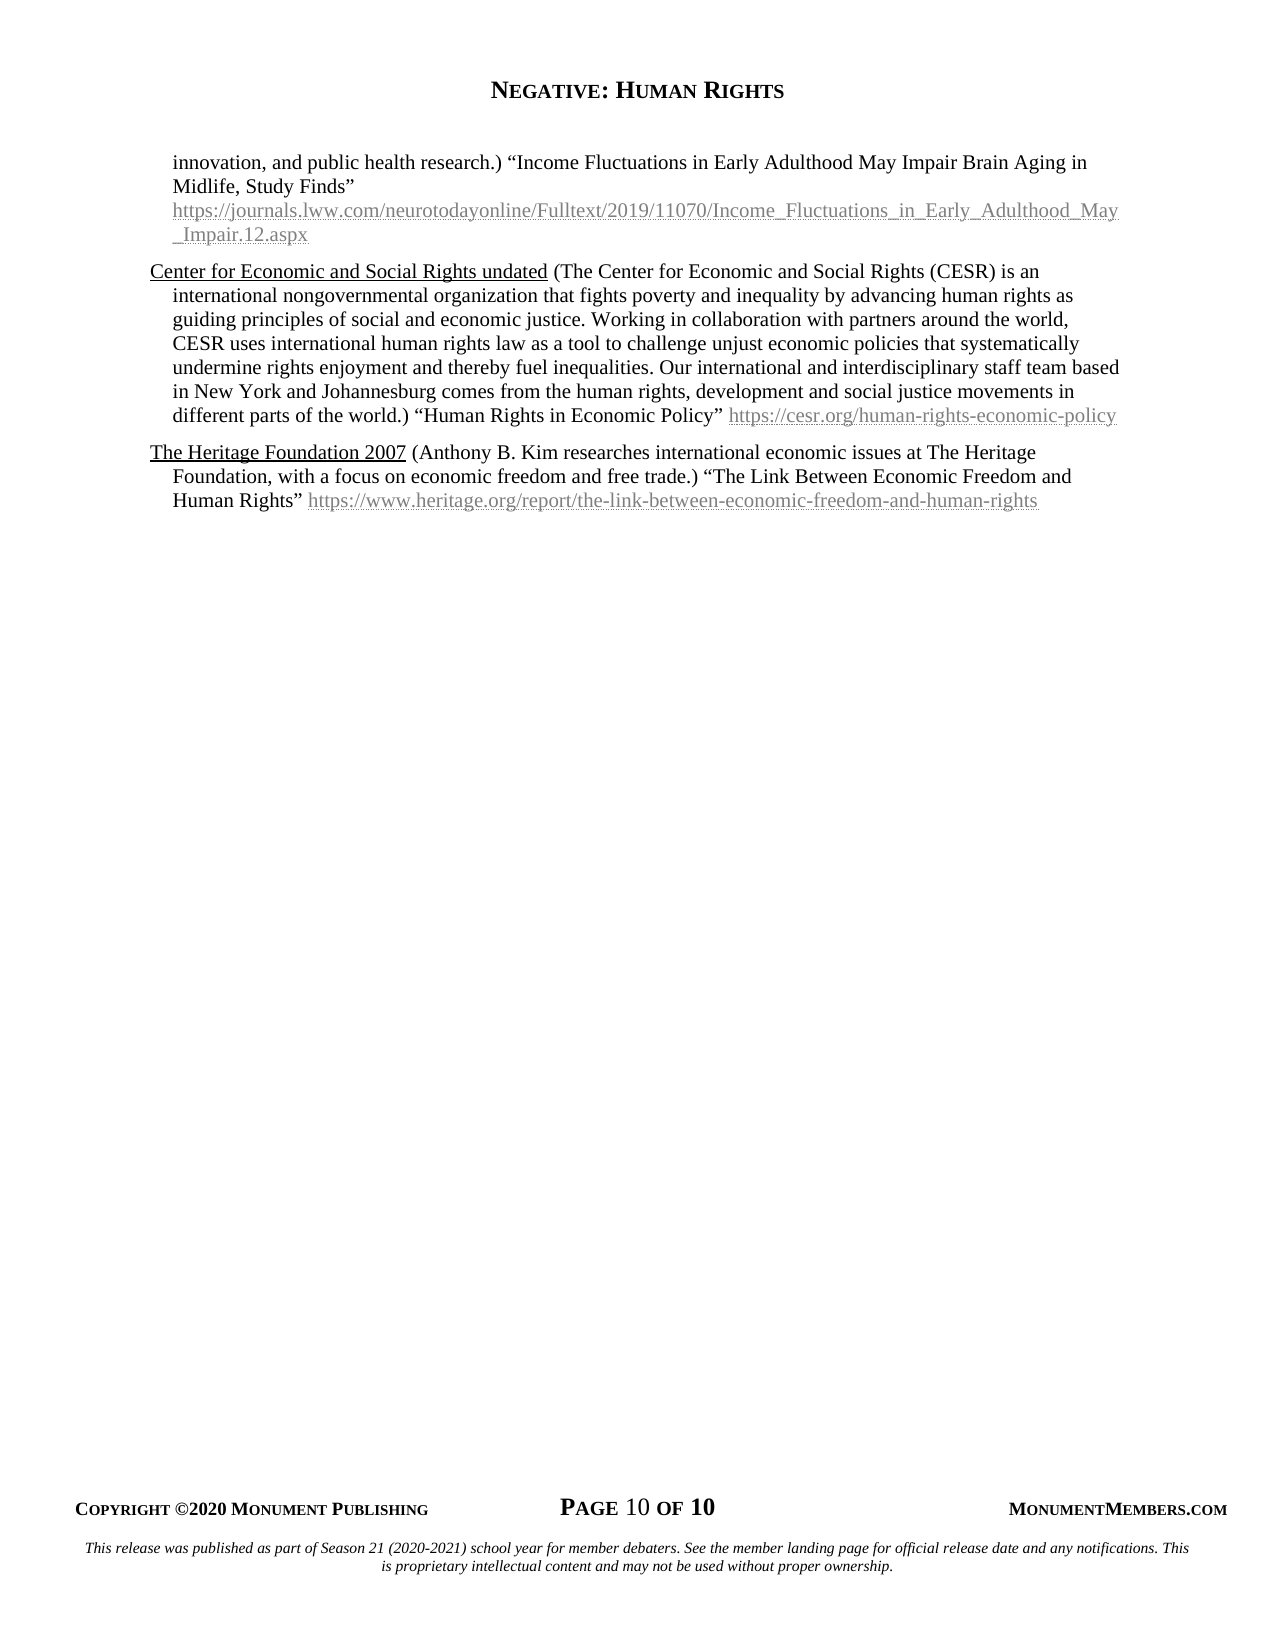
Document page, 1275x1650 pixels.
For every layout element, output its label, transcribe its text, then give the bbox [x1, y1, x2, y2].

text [150, 150, 1125, 246]
text Center for Economic and Social Rights undated (The Center for Economic and Social Rights (CESR) is an international nongovernmental organization that fights poverty and inequality by advancing human rights as guiding principles of social and economic justice. Working in collaboration with partners around the world, CESR uses international human rights law as a tool to challenge unjust economic policies that systematically undermine rights enjoyment and thereby fuel inequalities. Our international and interdisciplinary staff team based in New York and Johannesburg comes from the human rights, development and social justice movements in different parts of the world.) “Human Rights in Economic Policy” https://cesr.org/human-rights-economic-policy [150, 259, 1125, 427]
text The Heritage Foundation 2007 (Anthony B. Kim researches international economic issues at The Heritage Foundation, with a focus on economic freedom and free trade.) “The Link Between Economic Freedom and Human Rights” https://www.heritage.org/report/the-link-between-economic-freedom-and-human-rights [150, 440, 1125, 512]
